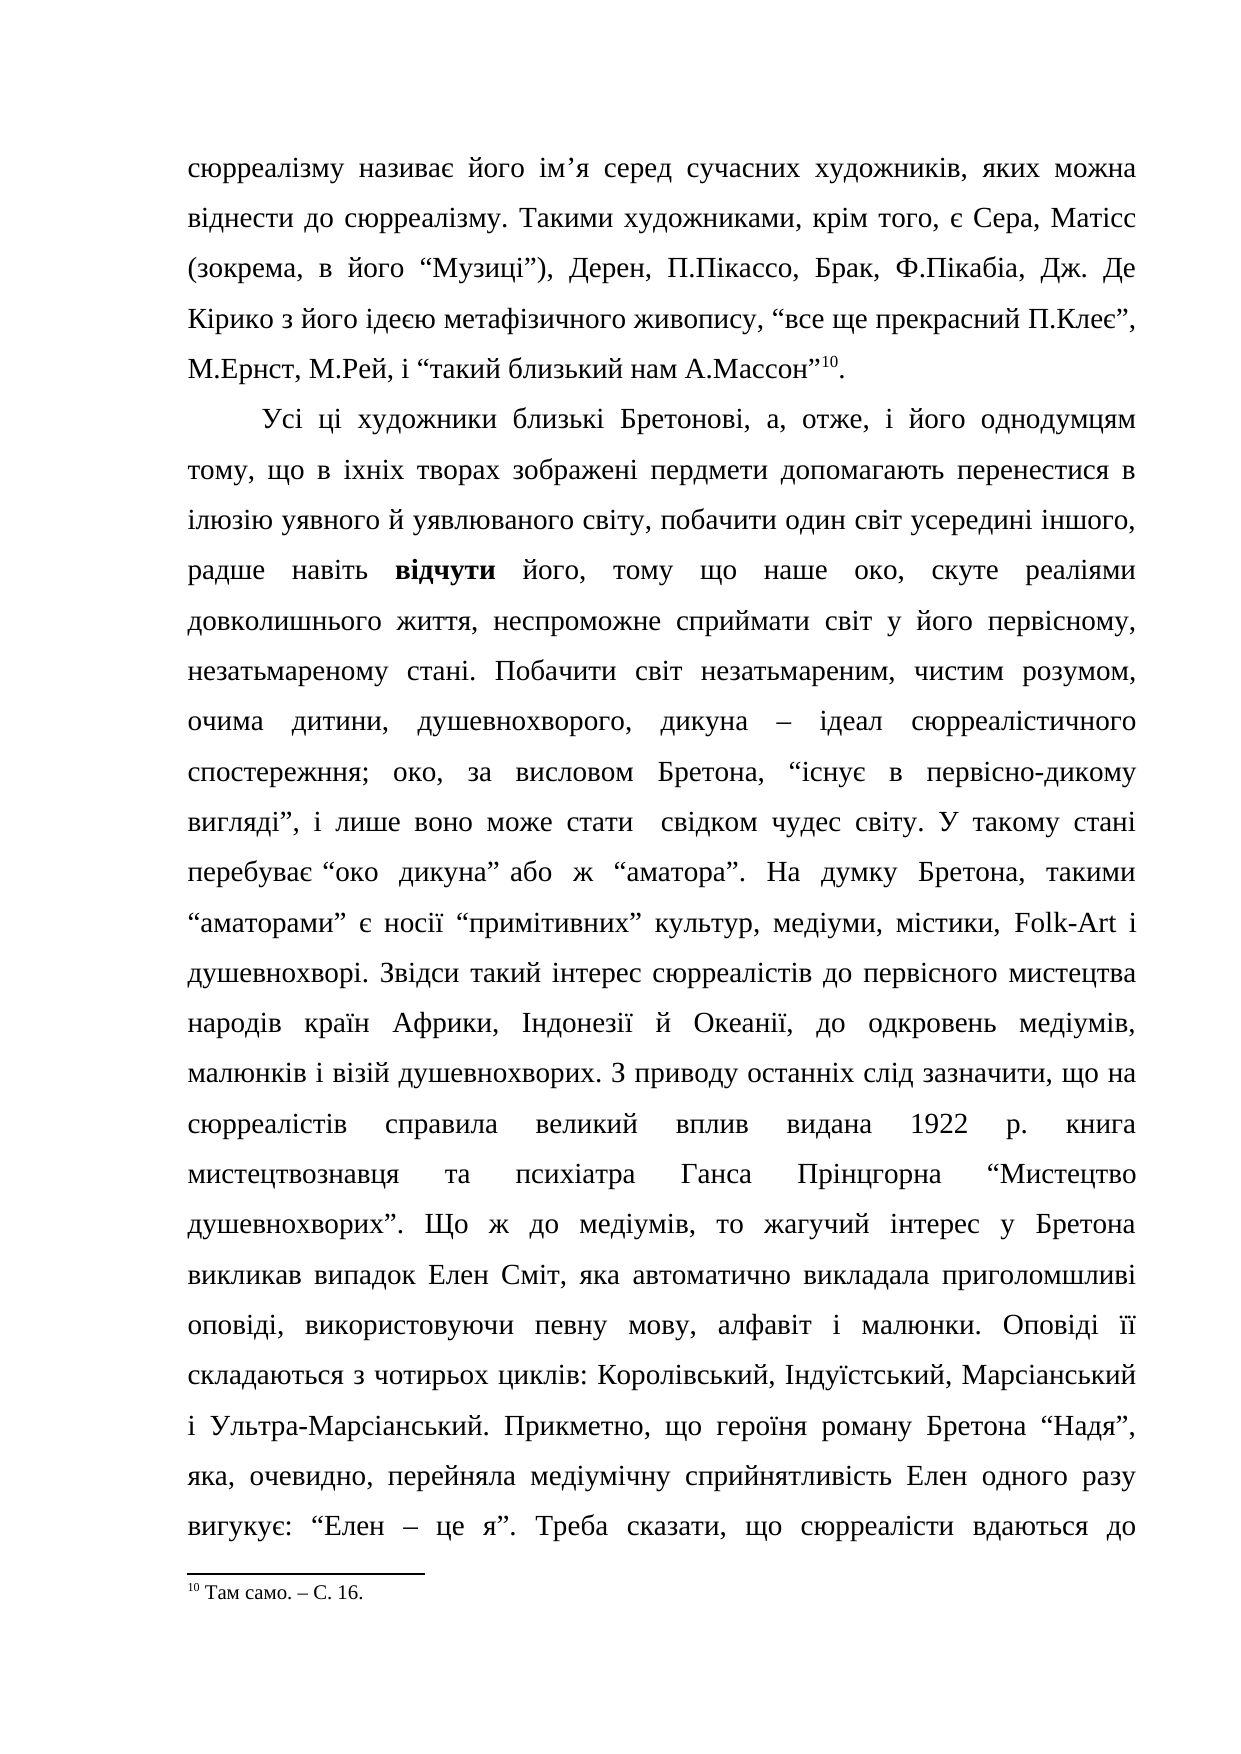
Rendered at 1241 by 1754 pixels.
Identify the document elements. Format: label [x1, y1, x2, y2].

text [187, 150, 1137, 385]
text [187, 402, 1137, 1542]
